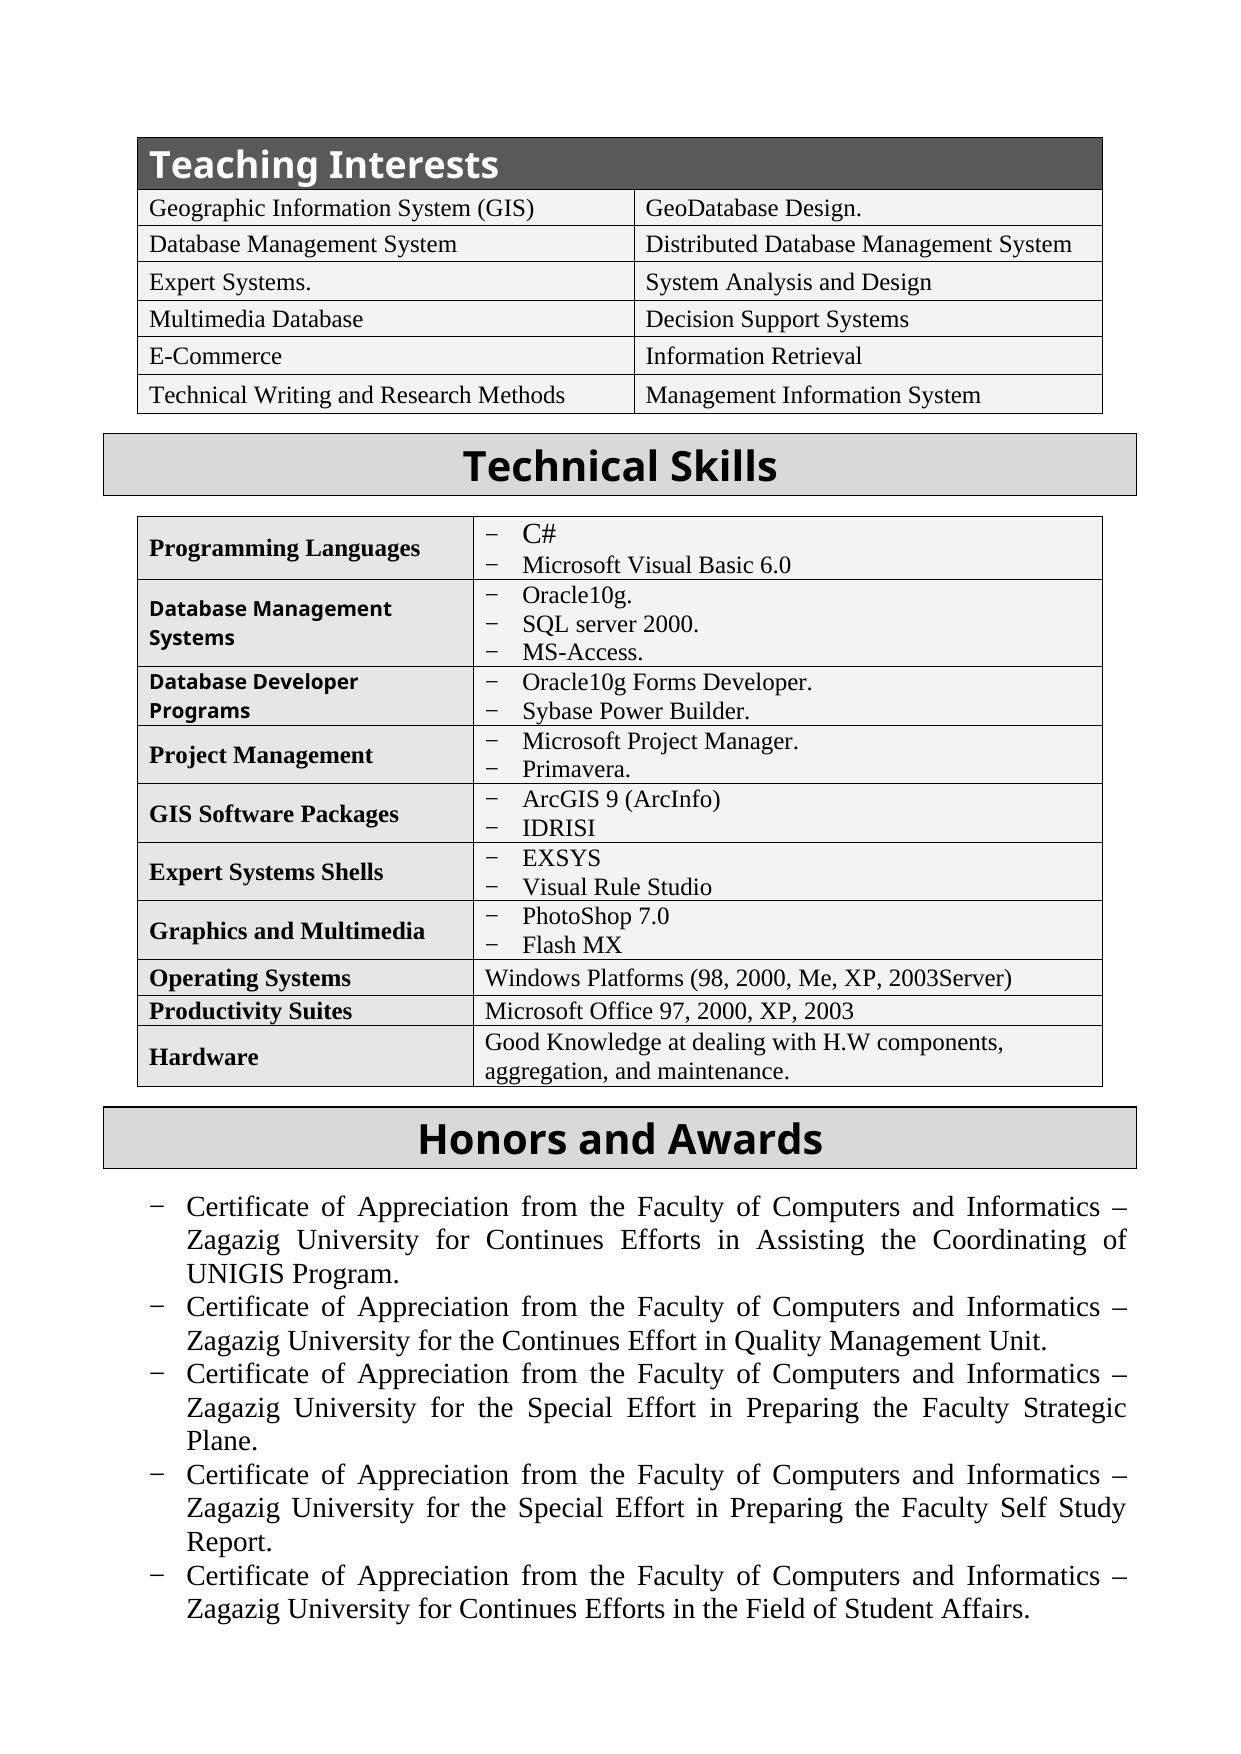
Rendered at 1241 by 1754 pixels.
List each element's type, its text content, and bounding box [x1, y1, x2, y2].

table_cell System Analysis and Design [635, 262, 1102, 300]
table_cell Windows Platforms (98, 2000, Me, XP, 2003Server) [474, 960, 1102, 995]
table_header C# Microsoft Visual Basic 6.0 [474, 517, 1102, 579]
table_cell Microsoft Project Manager. Primavera. [474, 726, 1102, 783]
table_cell Hardware [138, 1026, 473, 1086]
table_cell Decision Support Systems [635, 301, 1102, 336]
table_cell Microsoft Office 97, 2000, XP, 2003 [474, 996, 1102, 1025]
table_cell Oracle10g Forms Developer. Sybase Power Builder. [474, 667, 1102, 725]
list Certificate of Appreciation from the Faculty of Computers and Informatics – Zagazig University for Continues Efforts in Assisting the Coordinating of UNIGIS Program. [148, 1189, 1128, 1289]
table_cell ArcGIS 9 (ArcInfo) IDRISI [474, 784, 1102, 842]
table_cell Technical Writing and Research Methods [138, 375, 634, 413]
list Certificate of Appreciation from the Faculty of Computers and Informatics – Zagazig University for the Continues Effort in Quality Management Unit. [148, 1289, 1128, 1356]
table_cell Productivity Suites [138, 996, 473, 1025]
table_cell GeoDatabase Design. [635, 190, 1102, 225]
table_cell Database Management System [138, 226, 634, 261]
list Certificate of Appreciation from the Faculty of Computers and Informatics – Zagazig University for the Special Effort in Preparing the Faculty Self Study Report. [148, 1457, 1128, 1558]
table_cell Management Information System [635, 375, 1102, 413]
table_cell Expert Systems. [138, 262, 634, 300]
table_cell Expert Systems Shells [138, 843, 473, 900]
text Technical Skills [104, 434, 1136, 495]
table_cell Distributed Database Management System [635, 226, 1102, 261]
table_cell Graphics and Multimedia [138, 901, 473, 959]
table_cell PhotoShop 7.0 Flash MX [474, 901, 1102, 959]
table_cell Geographic Information System (GIS) [138, 190, 634, 225]
list Certificate of Appreciation from the Faculty of Computers and Informatics – Zagazig University for Continues Efforts in the Field of Student Affairs. [148, 1558, 1128, 1625]
table_cell Good Knowledge at dealing with H.W components, aggregation, and maintenance. [474, 1026, 1102, 1086]
table_cell Database Management Systems [138, 580, 473, 666]
table_cell Project Management [138, 726, 473, 783]
table_cell Database Developer Programs [138, 667, 473, 725]
table_cell GIS Software Packages [138, 784, 473, 842]
table_cell Information Retrieval [635, 337, 1102, 374]
table_cell Oracle10g. SQL server 2000. MS-Access. [474, 580, 1102, 666]
table_cell Multimedia Database [138, 301, 634, 336]
table_header Teaching Interests [138, 138, 1102, 189]
table_cell E-Commerce [138, 337, 634, 374]
list Certificate of Appreciation from the Faculty of Computers and Informatics – Zagazig University for the Special Effort in Preparing the Faculty Strategic Plane. [148, 1356, 1128, 1457]
table_header Programming Languages [138, 517, 473, 579]
table_cell Operating Systems [138, 960, 473, 995]
table_cell EXSYS Visual Rule Studio [474, 843, 1102, 900]
text Honors and Awards [104, 1108, 1136, 1168]
